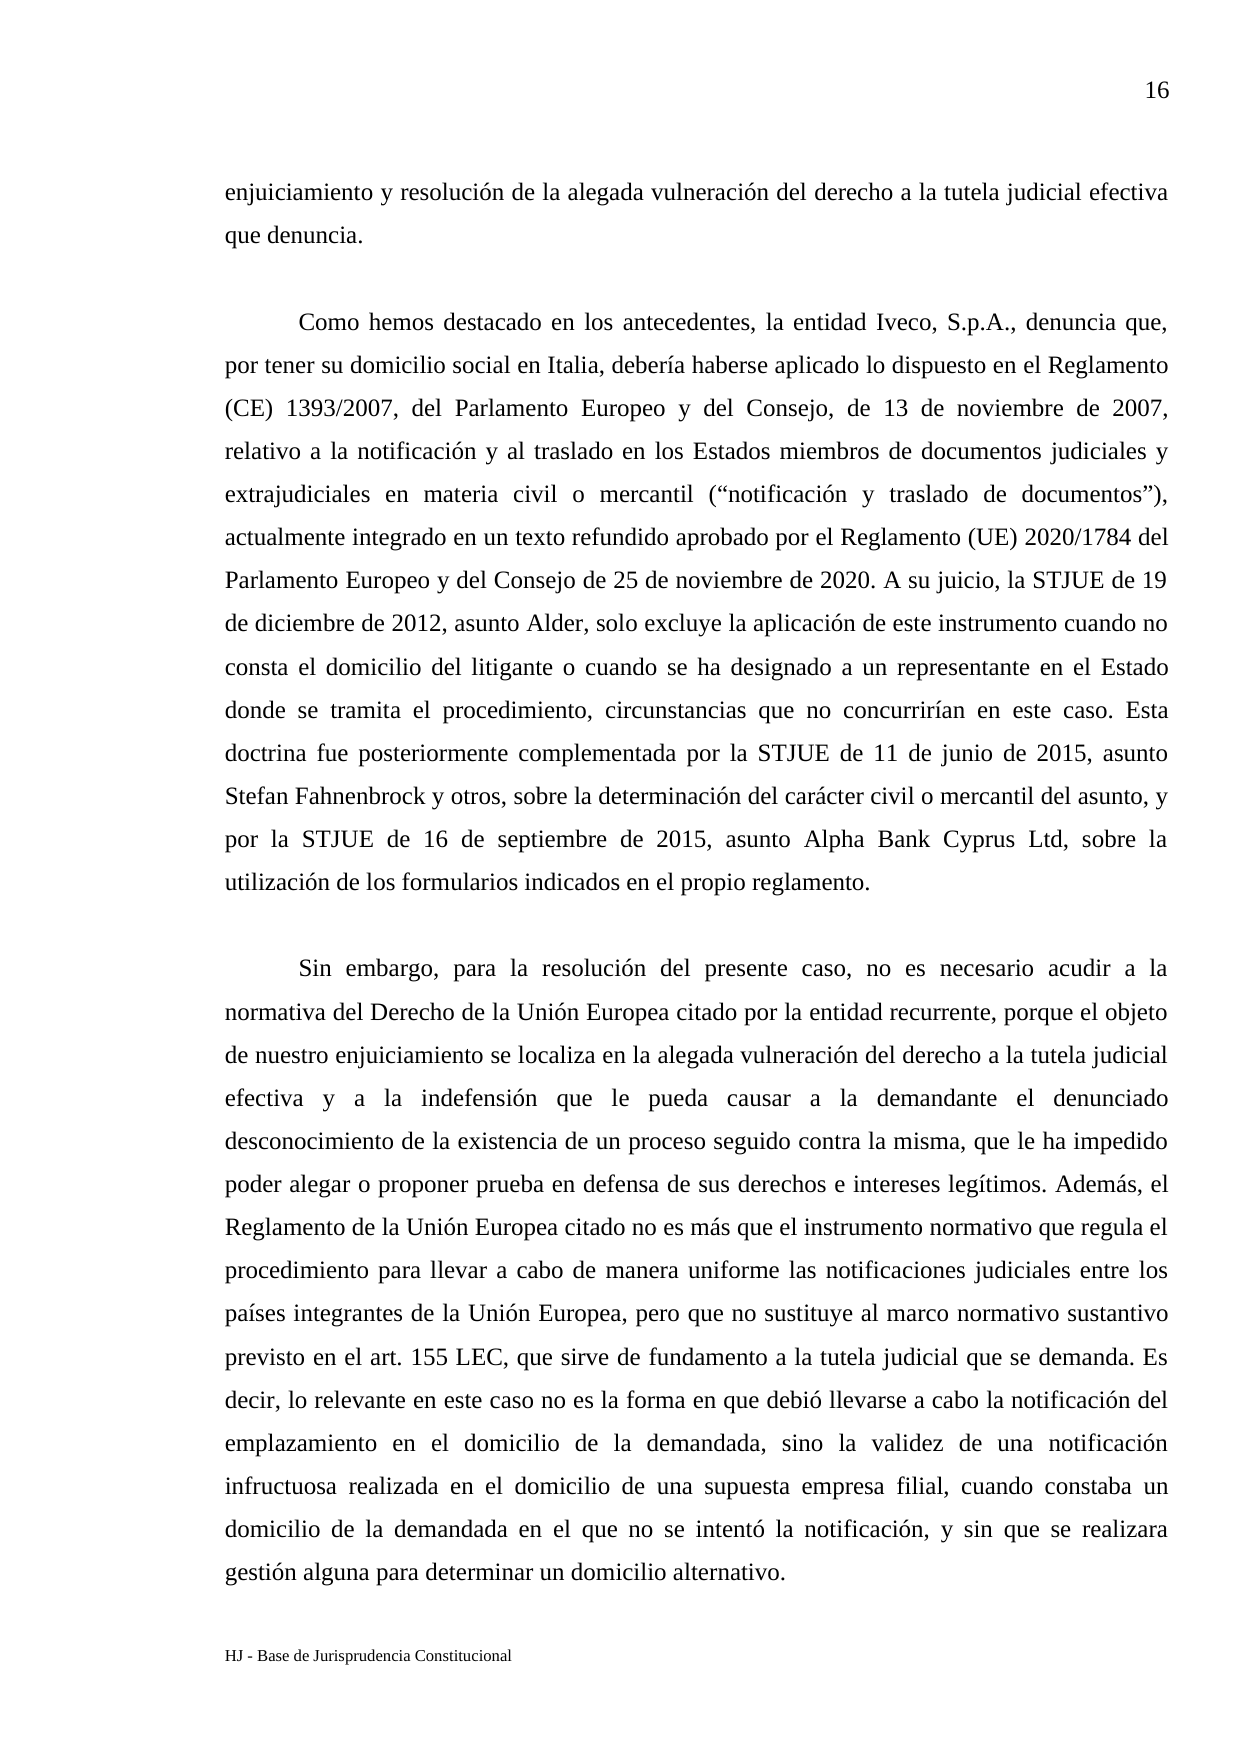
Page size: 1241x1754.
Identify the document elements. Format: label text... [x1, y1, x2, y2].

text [224, 177, 1169, 249]
text Sin embargo, para la resolución del presente caso, no es necesario acudir a la normativa del Derecho de la Unión Europea citado por la entidad recurrente, porque el objeto de nuestro enjuiciamiento se localiza en la alegada vulneración del derecho a la tutela judicial efectiva y a la indefensión que le pueda causar a la demandante el denunciado desconocimiento de la existencia de un proceso seguido contra la misma, que le ha impedido poder alegar o proponer prueba en defensa de sus derechos e intereses legítimos. Además, el Reglamento de la Unión Europea citado no es más que el instrumento normativo que regula el procedimiento para llevar a cabo de manera uniforme las notificaciones judiciales entre los países integrantes de la Unión Europea, pero que no sustituye al marco normativo sustantivo previsto en el art. 155 LEC, que sirve de fundamento a la tutela judicial que se demanda. Es decir, lo relevante en este caso no es la forma en que debió llevarse a cabo la notificación del emplazamiento en el domicilio de la demandada, sino la validez de una notificación infructuosa realizada en el domicilio de una supuesta empresa filial, cuando constaba un domicilio de la demandada en el que no se intentó la notificación, y sin que se realizara gestión alguna para determinar un domicilio alternativo. [224, 953, 1169, 1586]
text Como hemos destacado en los antecedentes, la entidad Iveco, S.p.A., denuncia que, por tener su domicilio social en Italia, debería haberse aplicado lo dispuesto en el Reglamento (CE) 1393/2007, del Parlamento Europeo y del Consejo, de 13 de noviembre de 2007, relativo a la notificación y al traslado en los Estados miembros de documentos judiciales y extrajudiciales en materia civil o mercantil (“notificación y traslado de documentos”), actualmente integrado en un texto refundido aprobado por el Reglamento (UE) 2020/1784 del Parlamento Europeo y del Consejo de 25 de noviembre de 2020. A su juicio, la STJUE de 19 de diciembre de 2012, asunto Alder, solo excluye la aplicación de este instrumento cuando no consta el domicilio del litigante o cuando se ha designado a un representante en el Estado donde se tramita el procedimiento, circunstancias que no concurrirían en este caso. Esta doctrina fue posteriormente complementada por la STJUE de 11 de junio de 2015, asunto Stefan Fahnenbrock y otros, sobre la determinación del carácter civil o mercantil del asunto, y por la STJUE de 16 de septiembre de 2015, asunto Alpha Bank Cyprus Ltd, sobre la utilización de los formularios indicados en el propio reglamento. [224, 307, 1169, 896]
